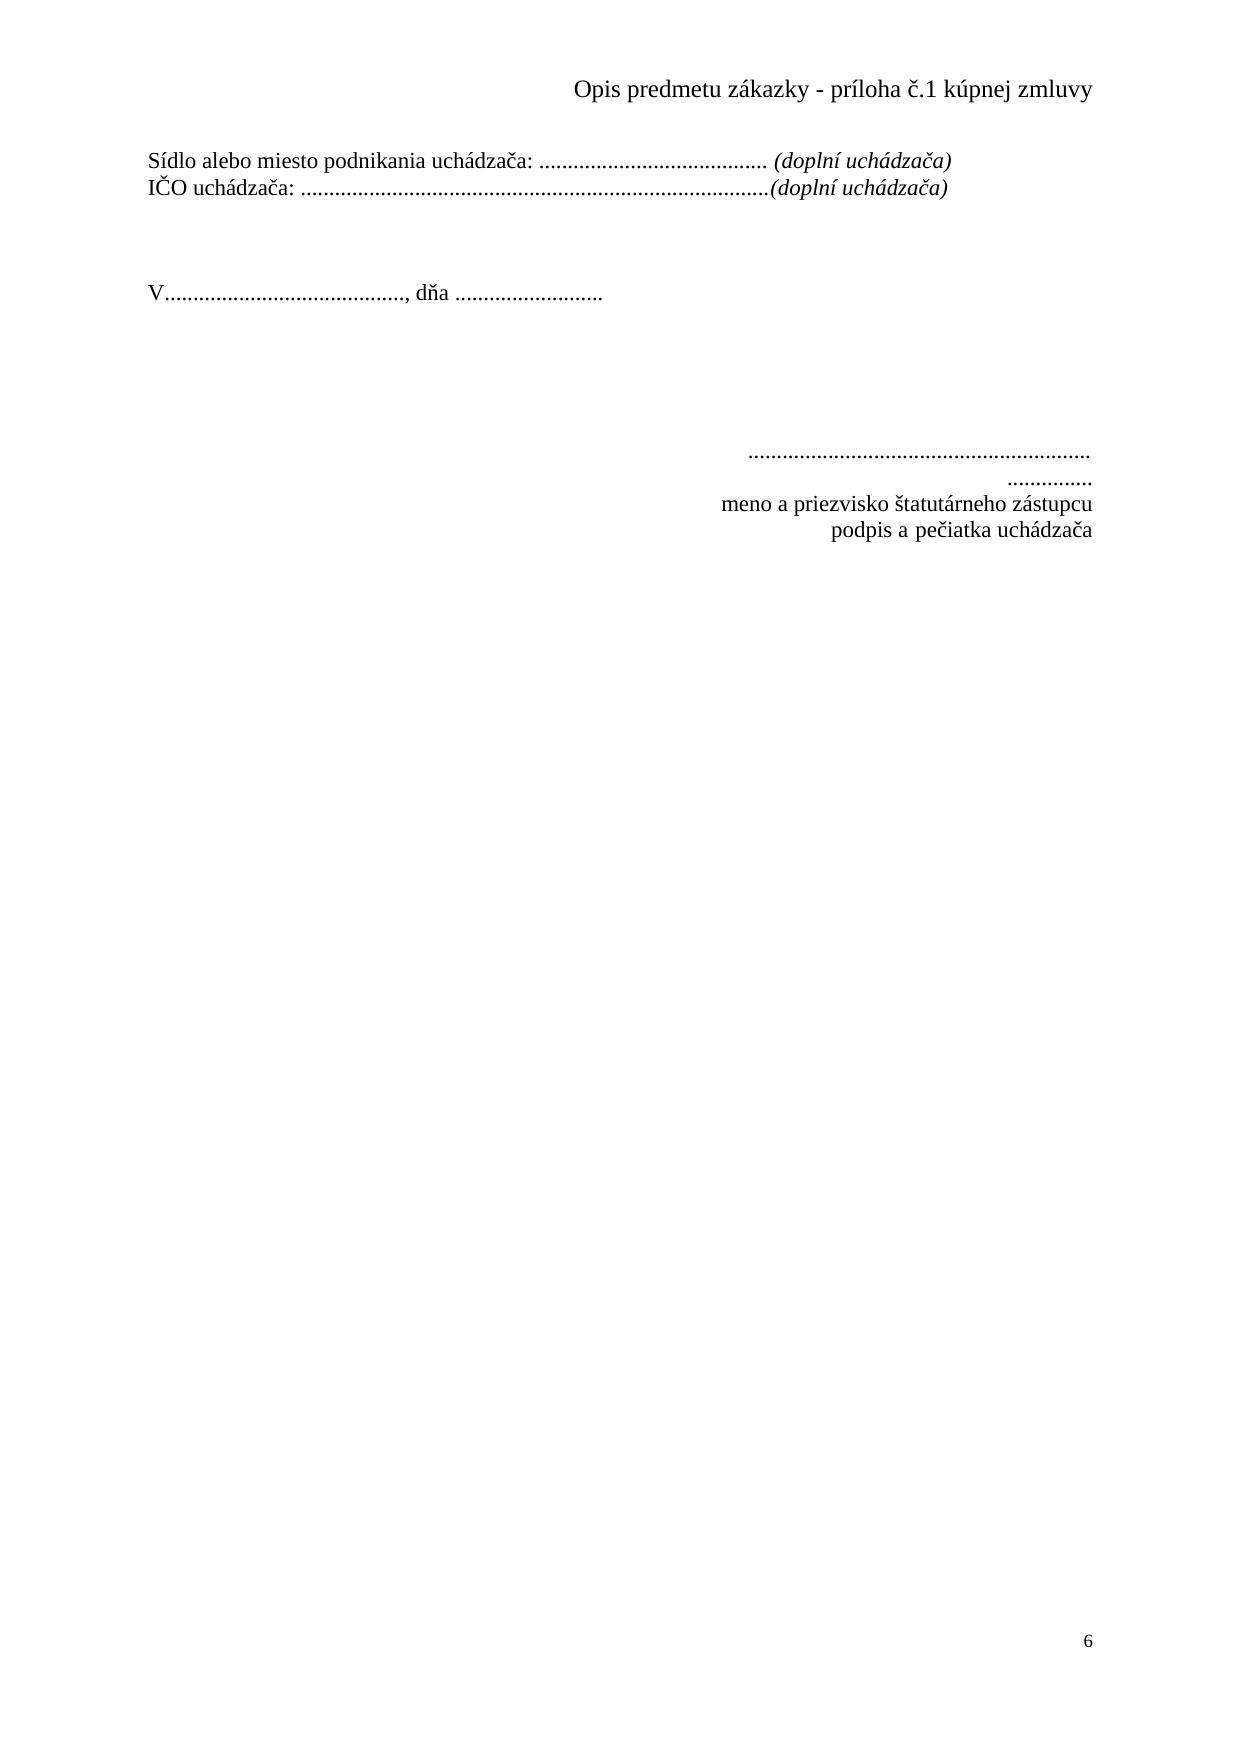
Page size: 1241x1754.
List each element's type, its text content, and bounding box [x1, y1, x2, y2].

text meno a priezvisko štatutárneho zástupcu [148, 490, 1093, 517]
text ........................................................................... [148, 437, 1093, 490]
text podpis a pečiatka uchádzača [148, 517, 1093, 543]
text IČO uchádzača: ..................................................................................(doplní uchádzača) [148, 174, 1093, 200]
text Sídlo alebo miesto podnikania uchádzača: ........................................ (doplní uchádzača) [148, 148, 1093, 174]
text V.........................................., dňa .......................... [148, 279, 1093, 306]
